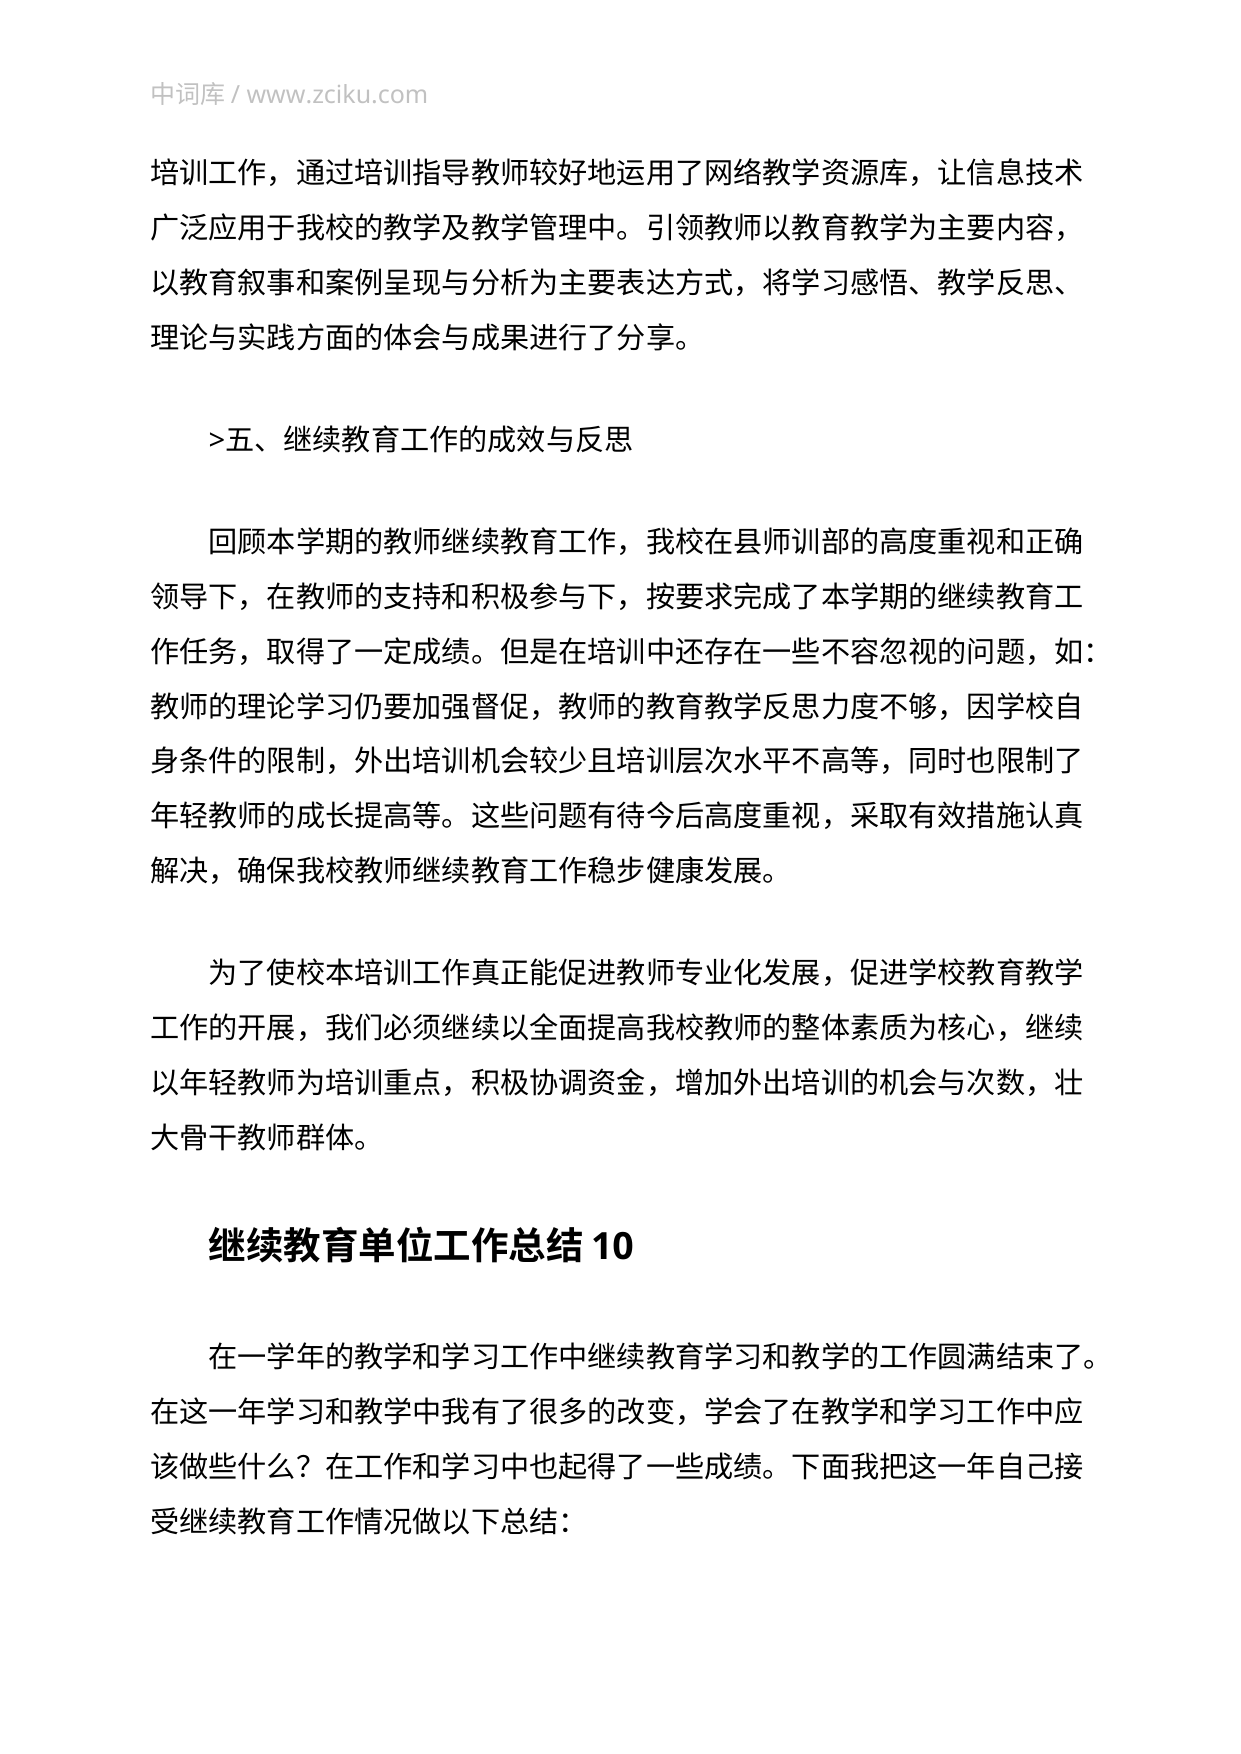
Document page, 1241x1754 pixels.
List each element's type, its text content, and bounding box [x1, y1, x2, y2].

text 回顾本学期的教师继续教育工作，我校在县师训部的高度重视和正确领导下，在教师的支持和积极参与下，按要求完成了本学期的继续教育工作任务，取得了一定成绩。但是在培训中还存在一些不容忽视的问题，如：教师的理论学习仍要加强督促，教师的教育教学反思力度不够，因学校自身条件的限制，外出培训机会较少且培训层次水平不高等，同时也限制了年轻教师的成长提高等。这些问题有待今后高度重视，采取有效措施认真解决，确保我校教师继续教育工作稳步健康发展。 [150, 518, 1090, 890]
text >五、继续教育工作的成效与反思 [150, 416, 1090, 459]
text 在一学年的教学和学习工作中继续教育学习和教学的工作圆满结束了。在这一年学习和教学中我有了很多的改变，学会了在教学和学习工作中应该做些什么？在工作和学习中也起得了一些成绩。下面我把这一年自己接受继续教育工作情况做以下总结： [150, 1334, 1090, 1541]
text 为了使校本培训工作真正能促进教师专业化发展，促进学校教育教学工作的开展，我们必须继续以全面提高我校教师的整体素质为核心，继续以年轻教师为培训重点，积极协调资金，增加外出培训的机会与次数，壮大骨干教师群体。 [150, 949, 1090, 1157]
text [150, 150, 1090, 357]
text 继续教育单位工作总结10 [150, 1216, 1090, 1271]
